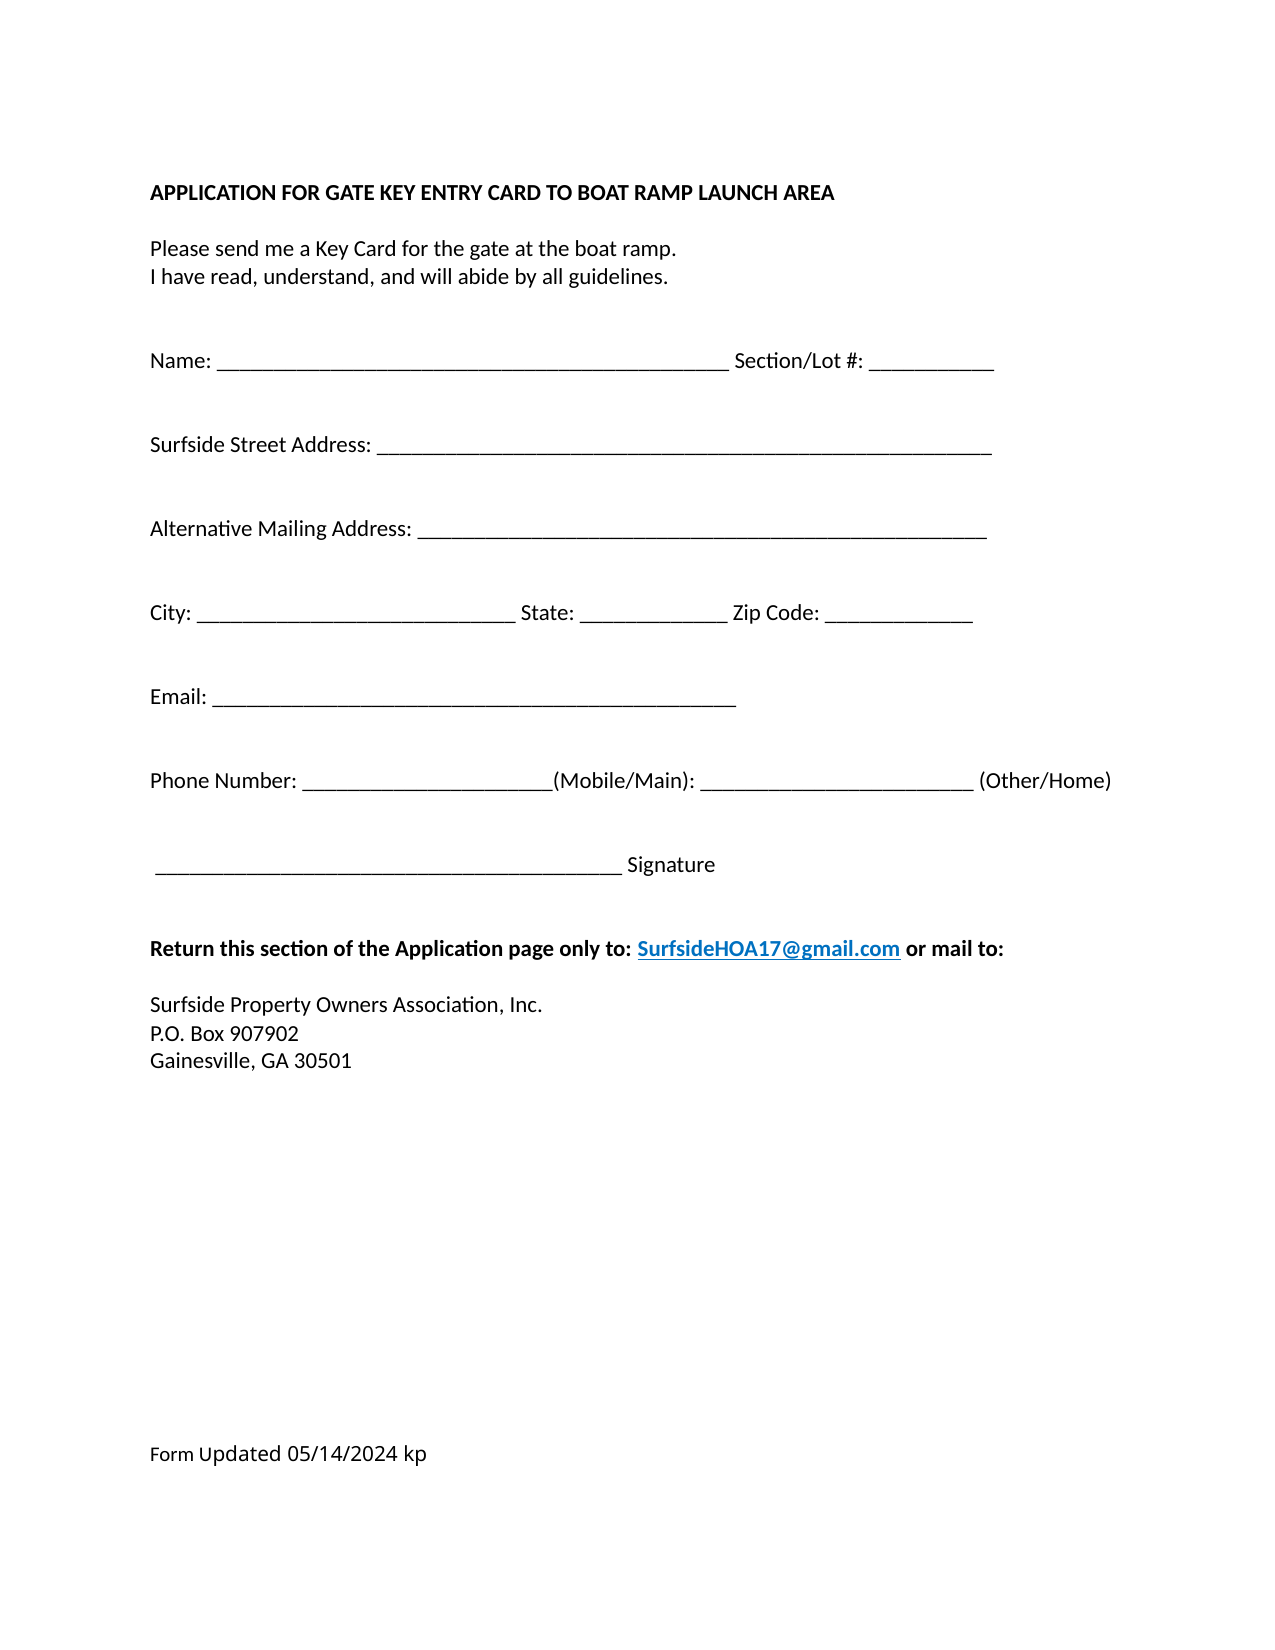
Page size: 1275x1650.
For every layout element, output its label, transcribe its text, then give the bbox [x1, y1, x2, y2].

text APPLICATION FOR GATE KEY ENTRY CARD TO BOAT RAMP LAUNCH AREA [150, 178, 1125, 206]
text Surfside Street Address: ______________________________________________________ [150, 430, 1125, 458]
text _________________________________________ Signature [150, 851, 1125, 878]
text Return this section of the Application page only to: SurfsideHOA17@gmail.com or mail to: [150, 934, 1125, 963]
text Form Updated 05/14/2024 kp [150, 1439, 1125, 1467]
text Phone Number: ______________________(Mobile/Main): ________________________ (Other/Home) [150, 766, 1125, 794]
text Name: _____________________________________________ Section/Lot #: ___________ [150, 346, 1125, 374]
text Gainesville, GA 30501 [150, 1047, 1125, 1075]
text Please send me a Key Card for the gate at the boat ramp. [150, 234, 1125, 262]
text Surfside Property Owners Association, Inc. [150, 991, 1125, 1019]
text Email: ______________________________________________ [150, 682, 1125, 710]
text City: ____________________________ State: _____________ Zip Code: _____________ [150, 598, 1125, 626]
text I have read, understand, and will abide by all guidelines. [150, 262, 1125, 290]
text Alternative Mailing Address: __________________________________________________ [150, 514, 1125, 542]
text P.O. Box 907902 [150, 1019, 1125, 1047]
